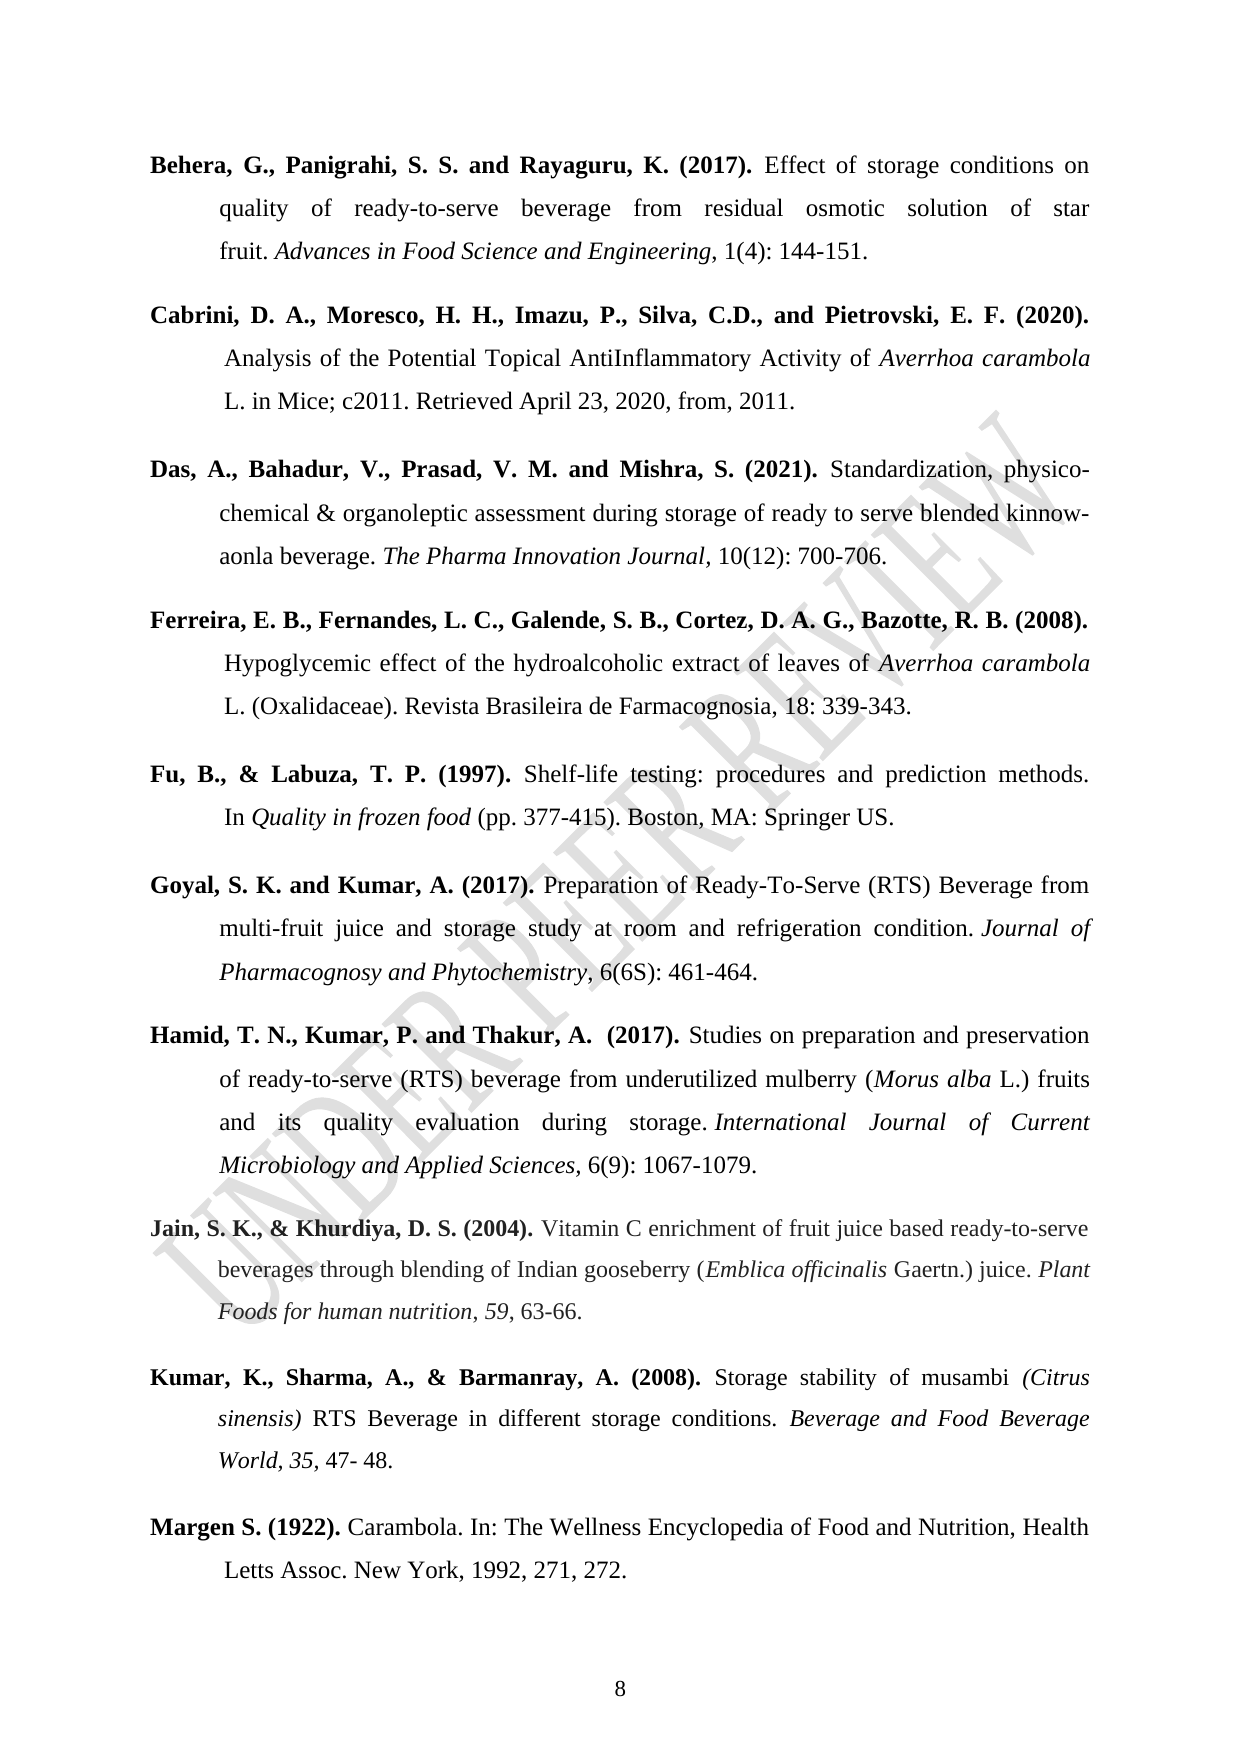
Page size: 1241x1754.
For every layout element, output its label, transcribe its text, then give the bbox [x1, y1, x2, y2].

text Ferreira, E. B., Fernandes, L. C., Galende, S. B., Cortez, D. A. G., Bazotte, R. B. (2008). Hypoglycemic effect of the hydroalcoholic extract of leaves of Averrhoa carambola L. (Oxalidaceae). Revista Brasileira de Farmacognosia, 18: 339-343. [150, 605, 1090, 720]
text Cabrini, D. A., Moresco, H. H., Imazu, P., Silva, C.D., and Pietrovski, E. F. (2020). Analysis of the Potential Topical AntiInflammatory Activity of Averrhoa carambola L. in Mice; c2011. Retrieved April 23, 2020, from, 2011. [150, 300, 1090, 415]
text Behera, G., Panigrahi, S. S. and Rayaguru, K. (2017). Effect of storage conditions on quality of ready-to-serve beverage from residual osmotic solution of star fruit. Advances in Food Science and Engineering, 1(4): 144-151. [150, 150, 1090, 265]
text Margen S. (1922). Carambola. In: The Wellness Encyclopedia of Food and Nutrition, Health Letts Assoc. New York, 1992, 271, 272. [150, 1512, 1090, 1584]
text Goyal, S. K. and Kumar, A. (2017). Preparation of Ready-To-Serve (RTS) Beverage from multi-fruit juice and storage study at room and refrigeration condition. Journal of Pharmacognosy and Phytochemistry, 6(6S): 461-464. [150, 870, 1090, 985]
text Hamid, T. N., Kumar, P. and Thakur, A. (2017). Studies on preparation and preservation of ready-to-serve (RTS) beverage from underutilized mulberry (Morus alba L.) fruits and its quality evaluation during storage. International Journal of Current Microbiology and Applied Sciences, 6(9): 1067-1079. [150, 1021, 1090, 1179]
text Kumar, K., Sharma, A., & Barmanray, A. (2008). Storage stability of musambi (Citrus sinensis) RTS Beverage in different storage conditions. Beverage and Food Beverage World, 35, 47- 48. [150, 1363, 1090, 1473]
text Jain, S. K., & Khurdiya, D. S. (2004). Vitamin C enrichment of fruit juice based ready-to-serve beverages through blending of Indian gooseberry (Emblica officinalis Gaertn.) juice. Plant Foods for human nutrition, 59, 63-66. [150, 1214, 1090, 1324]
text Fu, B., & Labuza, T. P. (1997). Shelf-life testing: procedures and prediction methods. In Quality in frozen food (pp. 377-415). Boston, MA: Springer US. [150, 759, 1090, 831]
text Das, A., Bahadur, V., Prasad, V. M. and Mishra, S. (2021). Standardization, physico-chemical & organoleptic assessment during storage of ready to serve blended kinnow-aonla beverage. The Pharma Innovation Journal, 10(12): 700-706. [150, 454, 1090, 569]
